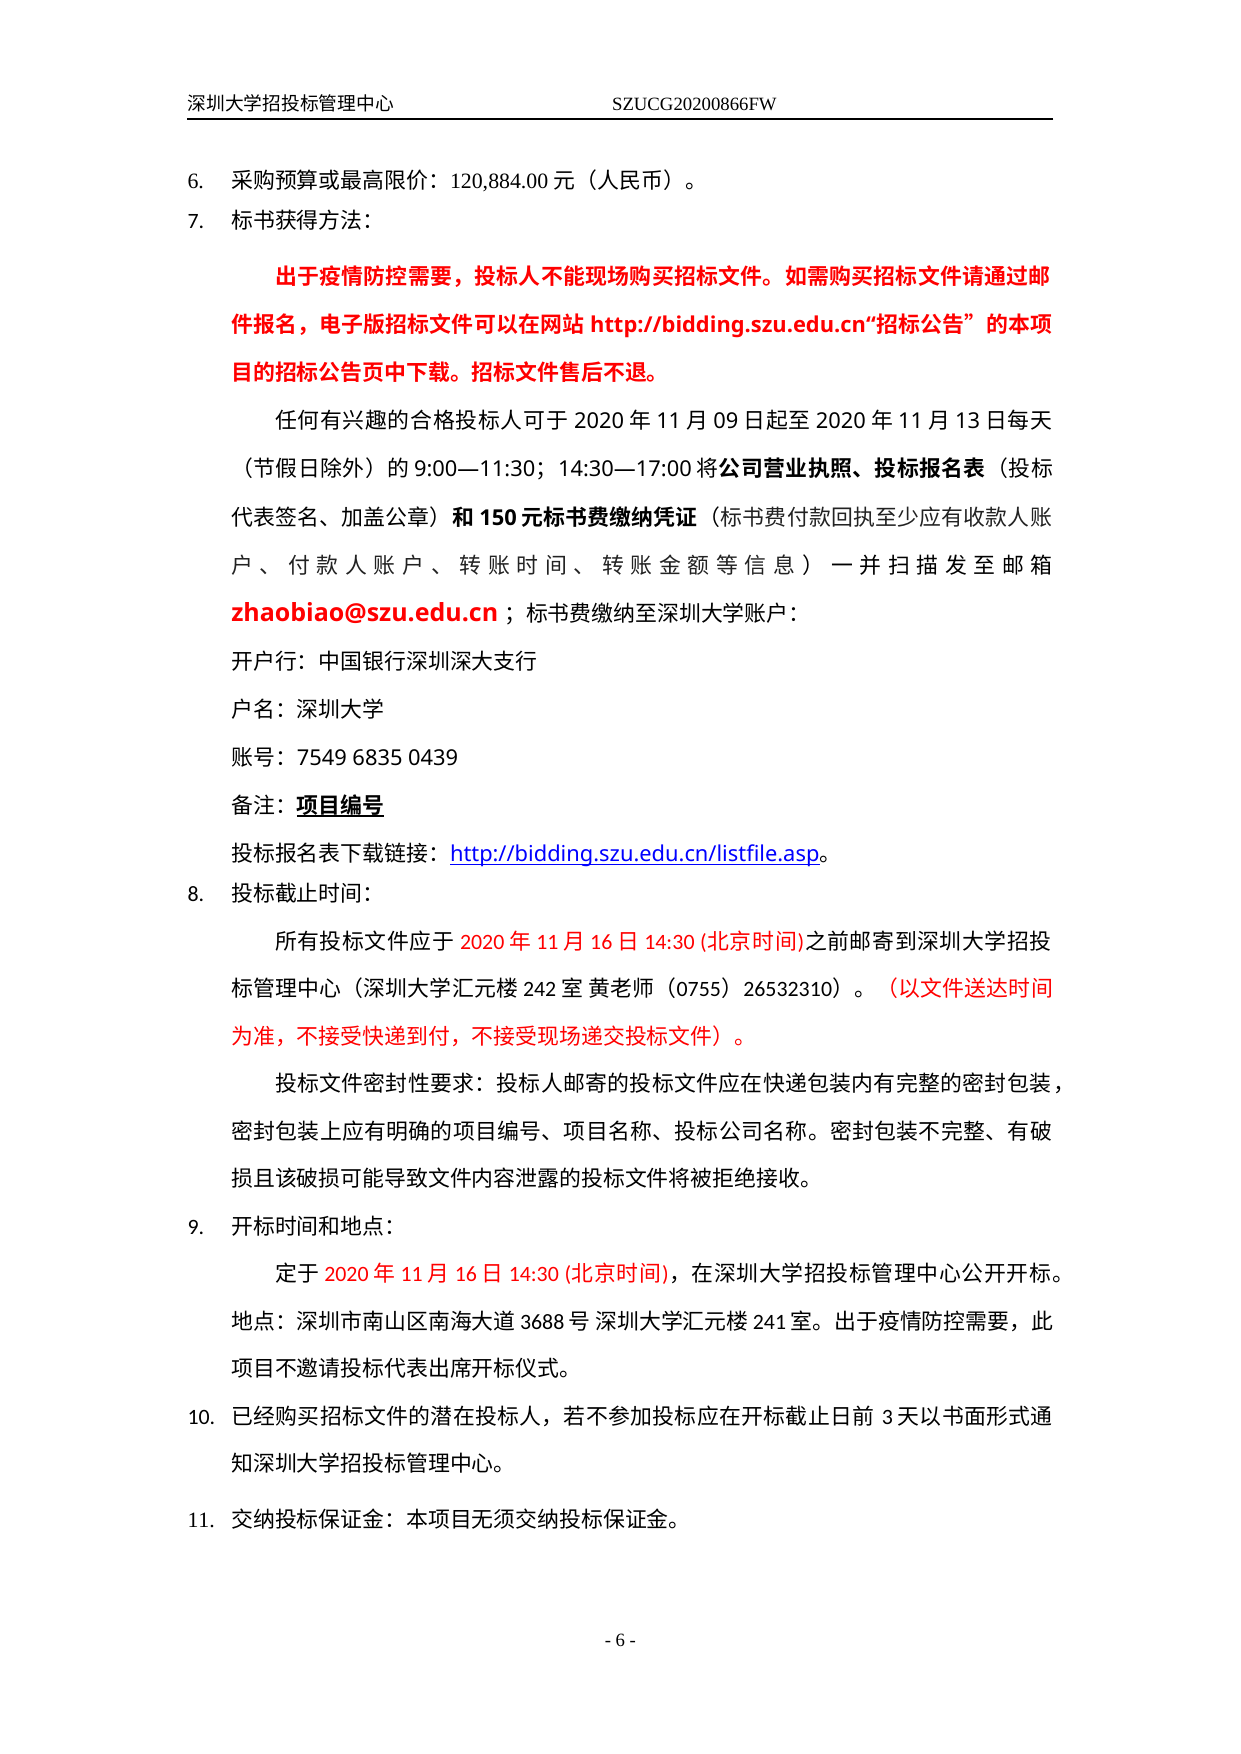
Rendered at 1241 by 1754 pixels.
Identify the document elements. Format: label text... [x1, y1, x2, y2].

list 定于2020年11月16日14:30 (北京时间)，在深圳大学招投标管理中心公开开标。地点：深圳市南山区南海大道3688号 深圳大学汇元楼241室。出于疫情防控需要，此项目不邀请投标代表出席开标仪式。 [231, 1256, 1053, 1383]
list 开标时间和地点： [187, 1209, 1053, 1241]
list 所有投标文件应于2020年11月16日14:30 (北京时间)之前邮寄到深圳大学招投标管理中心（深圳大学汇元楼242室 黄老师（0755）26532310）。（以文件送达时间为准，不接受快递到付，不接受现场递交投标文件）。 [231, 924, 1053, 1051]
list 出于疫情防控需要，投标人不能现场购买招标文件。如需购买招标文件请通过邮件报名，电子版招标文件可以在网站http://bidding.szu.edu.cn“招标公告”的本项目的招标公告页中下载。招标文件售后不退。 [231, 251, 1053, 395]
list 采购预算或最高限价：120,884.00 元（人民币）。 [187, 155, 1053, 203]
list 备注：项目编号 [231, 780, 1053, 828]
list 任何有兴趣的合格投标人可于2020年11月09日起至2020年11月13日每天（节假日除外）的9:00—11:30；14:30—17:00将公司营业执照、投标报名表（投标代表签名、加盖公章）和150元标书费缴纳凭证（标书费付款回执至少应有收款人账户、付款人账户、转账时间、转账金额等信息）一并扫描发至邮箱zhaobiao@szu.edu.cn ；标书费缴纳至深圳大学账户： [231, 395, 1053, 636]
list 开户行：中国银行深圳深大支行 [231, 636, 1053, 684]
list 交纳投标保证金：本项目无须交纳投标保证金。 [187, 1494, 1053, 1542]
list 投标截止时间： [187, 876, 1053, 908]
list 账号：7549 6835 0439 [231, 732, 1053, 780]
list 户名：深圳大学 [231, 684, 1053, 732]
list 投标文件密封性要求：投标人邮寄的投标文件应在快递包装内有完整的密封包装，密封包装上应有明确的项目编号、项目名称、投标公司名称。密封包装不完整、有破损且该破损可能导致文件内容泄露的投标文件将被拒绝接收。 [231, 1066, 1053, 1193]
list 投标报名表下载链接：http://bidding.szu.edu.cn/listfile.asp。 [231, 828, 1053, 876]
list 已经购买招标文件的潜在投标人，若不参加投标应在开标截止日前3天以书面形式通知深圳大学招投标管理中心。 [187, 1399, 1053, 1478]
list 标书获得方法： [187, 203, 1053, 235]
